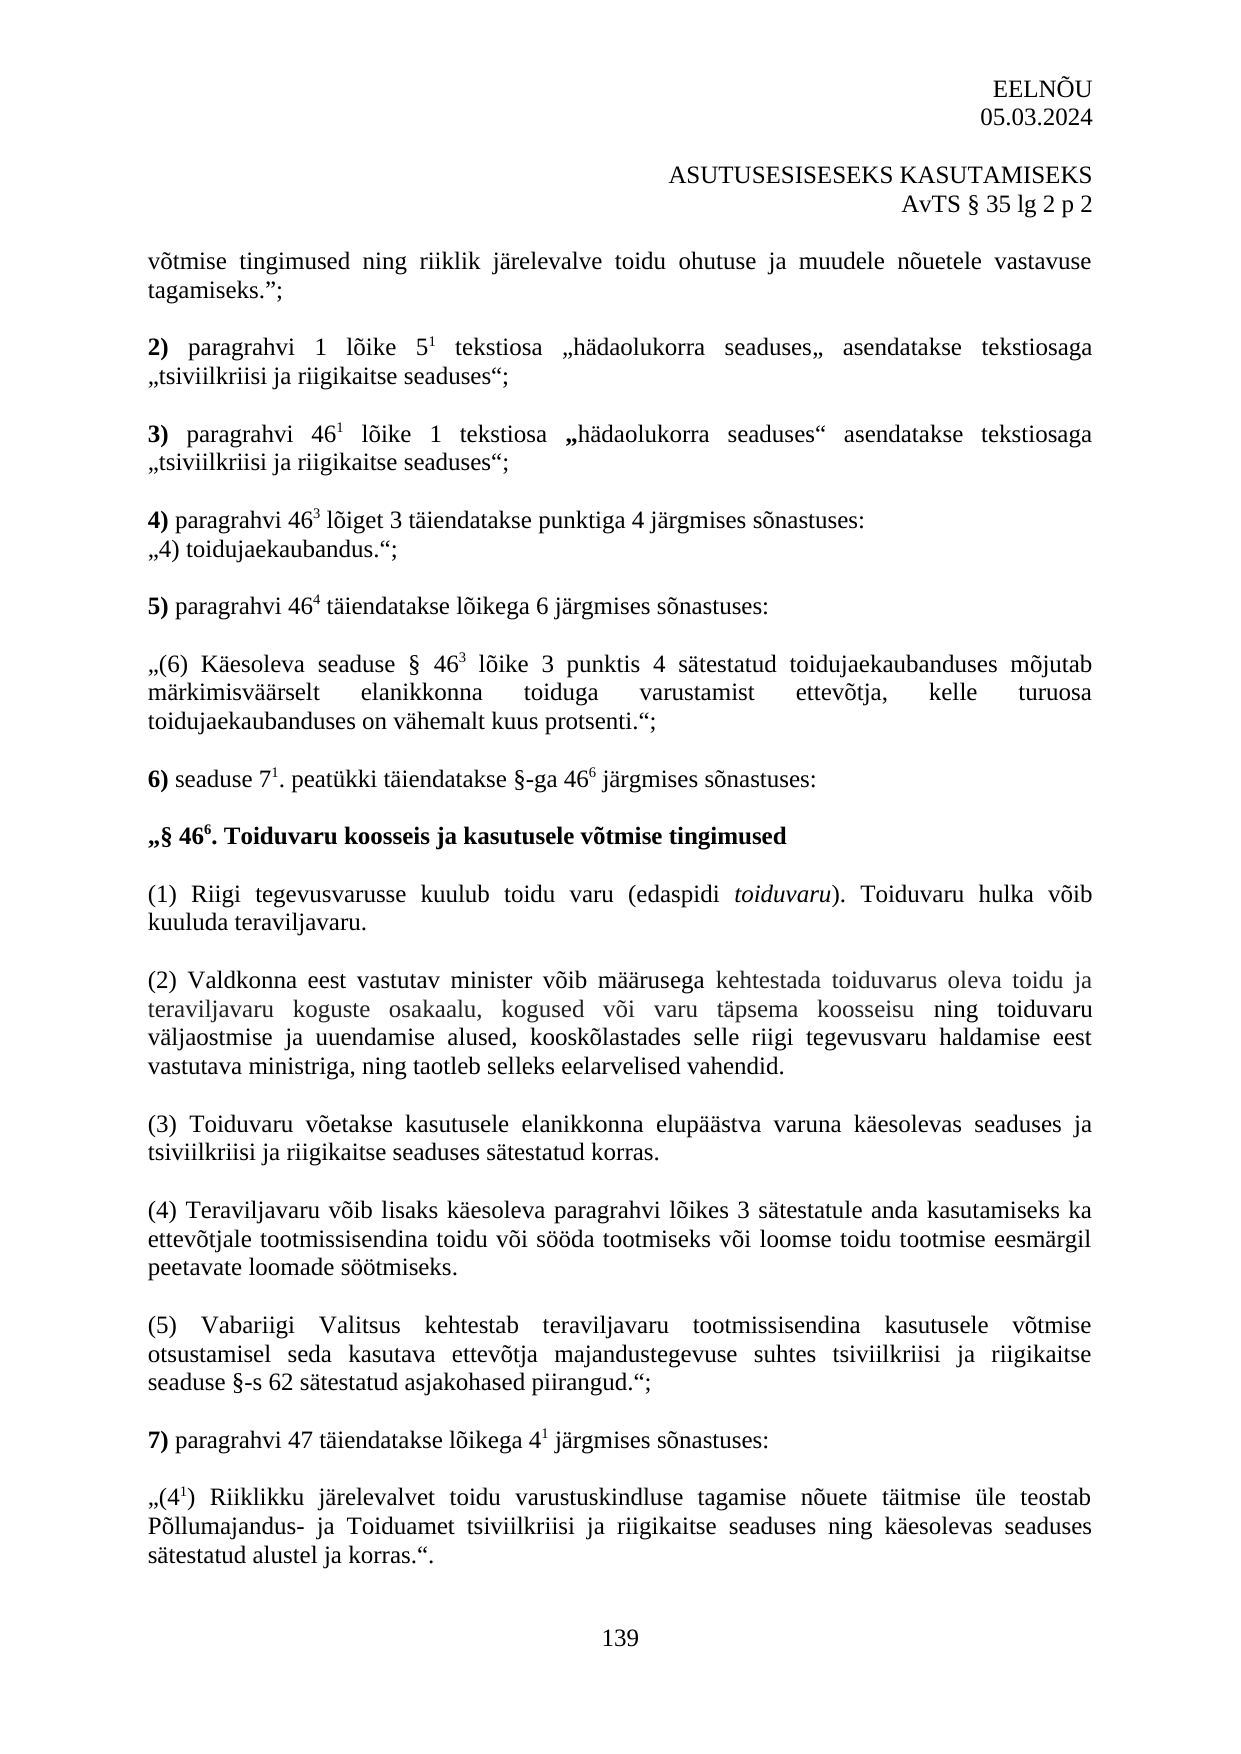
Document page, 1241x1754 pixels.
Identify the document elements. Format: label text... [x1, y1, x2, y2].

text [148, 246, 1093, 304]
text 7) paragrahvi 47 täiendatakse lõikega 41 järgmises sõnastuses: [148, 1425, 1093, 1454]
text (5) Vabariigi Valitsus kehtestab teraviljavaru tootmissisendina kasutusele võtmise otsustamisel seda kasutava ettevõtja majandustegevuse suhtes tsiviilkriisi ja riigikaitse seaduse §-s 62 sätestatud asjakohased piirangud.“; [148, 1310, 1093, 1396]
text (1) Riigi tegevusvarusse kuulub toidu varu (edaspidi toiduvaru). Toiduvaru hulka võib kuuluda teraviljavaru. [148, 879, 1093, 936]
text 2) paragrahvi 1 lõike 51 tekstiosa „hädaolukorra seaduses„ asendatakse tekstiosaga „tsiviilkriisi ja riigikaitse seaduses“; [148, 332, 1093, 390]
text „§ 466. Toiduvaru koosseis ja kasutusele võtmise tingimused [148, 821, 1093, 850]
text „(41) Riiklikku järelevalvet toidu varustuskindluse tagamise nõuete täitmise üle teostab Põllumajandus- ja Toiduamet tsiviilkriisi ja riigikaitse seaduses ning käesolevas seaduses sätestatud alustel ja korras.“. [148, 1482, 1093, 1569]
text (2) Valdkonna eest vastutav minister võib määrusega kehtestada toiduvarus oleva toidu ja teraviljavaru koguste osakaalu, kogused või varu täpsema koosseisu ning toiduvaru väljaostmise ja uuendamise alused, kooskõlastades selle riigi tegevusvaru haldamise eest vastutava ministriga, ning taotleb selleks eelarvelised vahendid. [148, 965, 1093, 1080]
text (4) Teraviljavaru võib lisaks käesoleva paragrahvi lõikes 3 sätestatule anda kasutamiseks ka ettevõtjale tootmissisendina toidu või sööda tootmiseks või loomse toidu tootmise eesmärgil peetavate loomade söötmiseks. [148, 1195, 1093, 1281]
text (3) Toiduvaru võetakse kasutusele elanikkonna elupäästva varuna käesolevas seaduses ja tsiviilkriisi ja riigikaitse seaduses sätestatud korras. [148, 1109, 1093, 1166]
text 3) paragrahvi 461 lõike 1 tekstiosa „hädaolukorra seaduses“ asendatakse tekstiosaga „tsiviilkriisi ja riigikaitse seaduses“; [148, 419, 1093, 476]
text 4) paragrahvi 463 lõiget 3 täiendatakse punktiga 4 järgmises sõnastuses: [148, 505, 1093, 534]
text 5) paragrahvi 464 täiendatakse lõikega 6 järgmises sõnastuses: [148, 591, 1093, 620]
text 6) seaduse 71. peatükki täiendatakse §-ga 466 järgmises sõnastuses: [148, 764, 1093, 792]
text „4) toidujaekaubandus.“; [148, 534, 1093, 562]
text „(6) Käesoleva seaduse § 463 lõike 3 punktis 4 sätestatud toidujaekaubanduses mõjutab märkimisväärselt elanikkonna toiduga varustamist ettevõtja, kelle turuosa toidujaekaubanduses on vähemalt kuus protsenti.“; [148, 649, 1093, 735]
